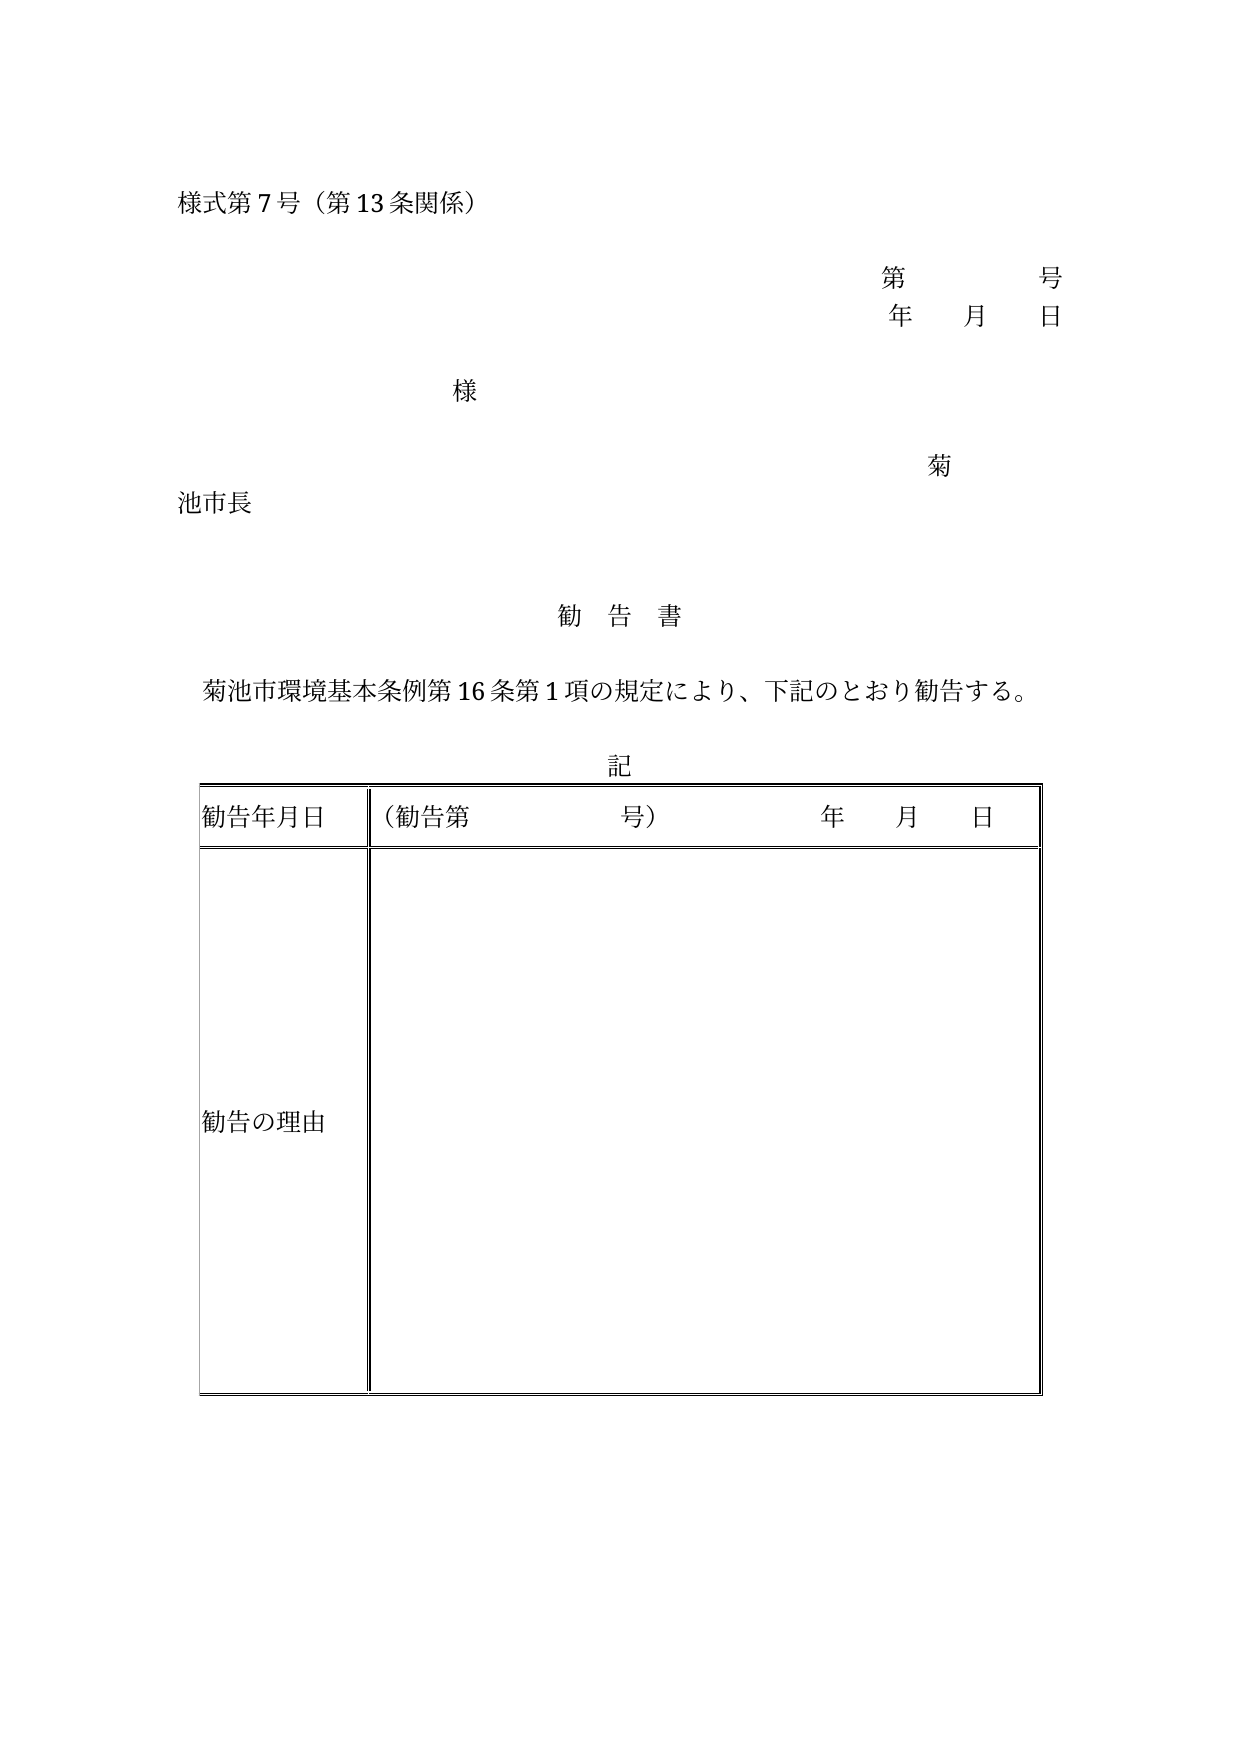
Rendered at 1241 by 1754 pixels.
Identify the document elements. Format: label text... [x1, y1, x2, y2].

text 第 号 年 月 日 [177, 258, 1063, 333]
table_header 勧告年月日 [200, 785, 369, 846]
table_cell [369, 846, 1041, 1393]
text 菊池市環境基本条例第16条第1項の規定により、下記のとおり勧告する。 [177, 671, 1063, 708]
text 様 [177, 371, 1063, 408]
text 記 [177, 746, 1063, 783]
table_header （勧告第 号） 年 月 日 [369, 787, 1039, 846]
table_cell 勧告の理由 [200, 846, 369, 1393]
text 様式第7号（第13条関係） [177, 183, 1063, 221]
text 菊池市長 [177, 446, 963, 521]
text 勧 告 書 [177, 596, 1063, 633]
